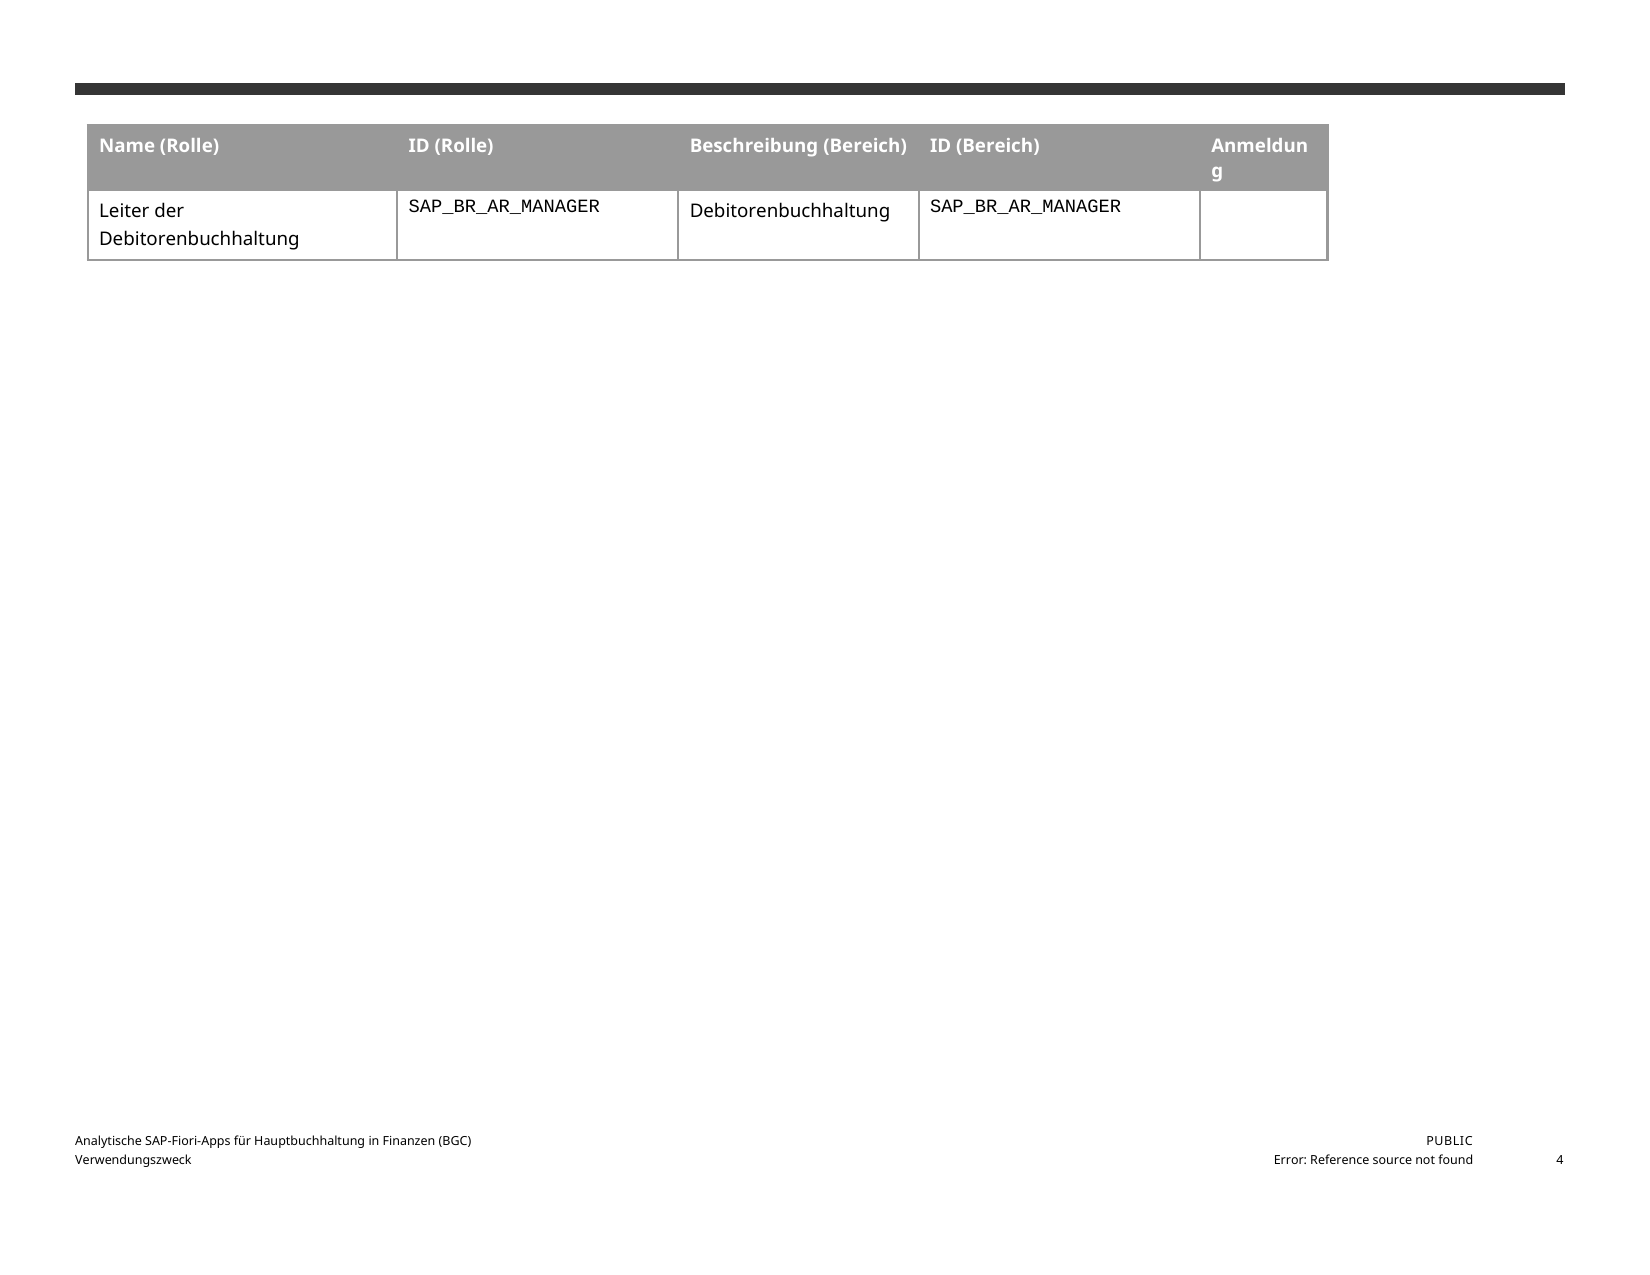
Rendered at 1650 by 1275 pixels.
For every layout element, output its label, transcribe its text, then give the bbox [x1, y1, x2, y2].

table_cell SAP_BR_AR_MANAGER [920, 191, 1199, 259]
table_header Anmeldung [1201, 126, 1326, 189]
table_cell SAP_BR_AR_MANAGER [398, 191, 677, 259]
table_header ID (Bereich) [920, 126, 1199, 189]
table_header Beschreibung (Bereich) [679, 126, 918, 189]
table_cell [1201, 191, 1326, 259]
table_cell Debitorenbuchhaltung [679, 191, 918, 259]
table_header Name (Rolle) [89, 126, 396, 189]
table_header ID (Rolle) [398, 126, 677, 189]
table_cell Leiter der Debitorenbuchhaltung [89, 191, 396, 259]
